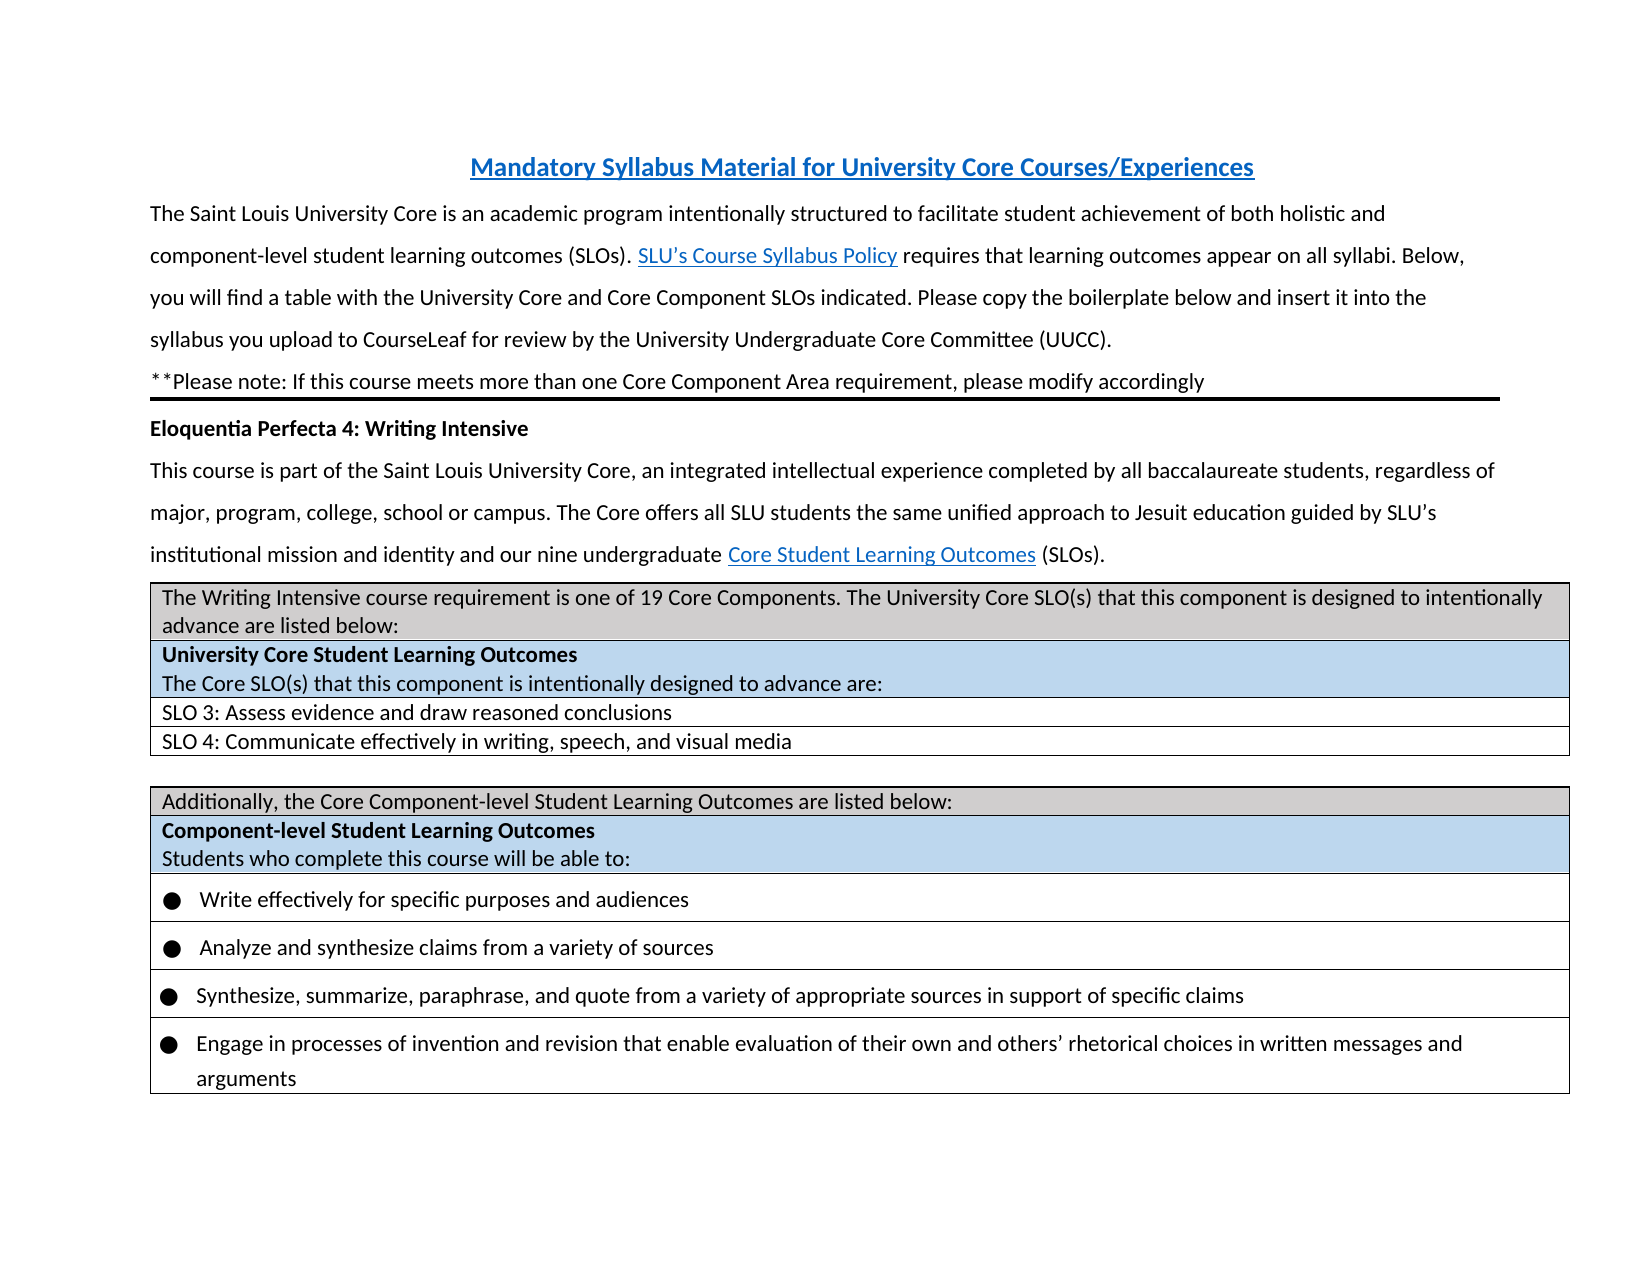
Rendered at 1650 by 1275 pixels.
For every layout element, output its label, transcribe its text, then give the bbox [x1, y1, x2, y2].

text **Please note: If this course meets more than one Core Component Area requirement, please modify accordingly [150, 367, 1500, 397]
text The Saint Louis University Core is an academic program intentionally structured to facilitate student achievement of both holistic and component-level student learning outcomes (SLOs). SLU’s Course Syllabus Policy requires that learning outcomes appear on all syllabi. Below, you will find a table with the University Core and Core Component SLOs indicated. Please copy the boilerplate below and insert it into the syllabus you upload to CourseLeaf for review by the University Undergraduate Core Committee (UUCC). [150, 199, 1500, 353]
text Mandatory Syllabus Material for University Core Courses/Experiences [150, 150, 1575, 183]
text This course is part of the Saint Louis University Core, an integrated intellectual experience completed by all baccalaureate students, regardless of major, program, college, school or campus. The Core offers all SLU students the same unified approach to Jesuit education guided by SLU’s institutional mission and identity and our nine undergraduate Core Student Learning Outcomes (SLOs). [150, 457, 1500, 568]
text Eloquentia Perfecta 4: Writing Intensive [150, 414, 1500, 443]
